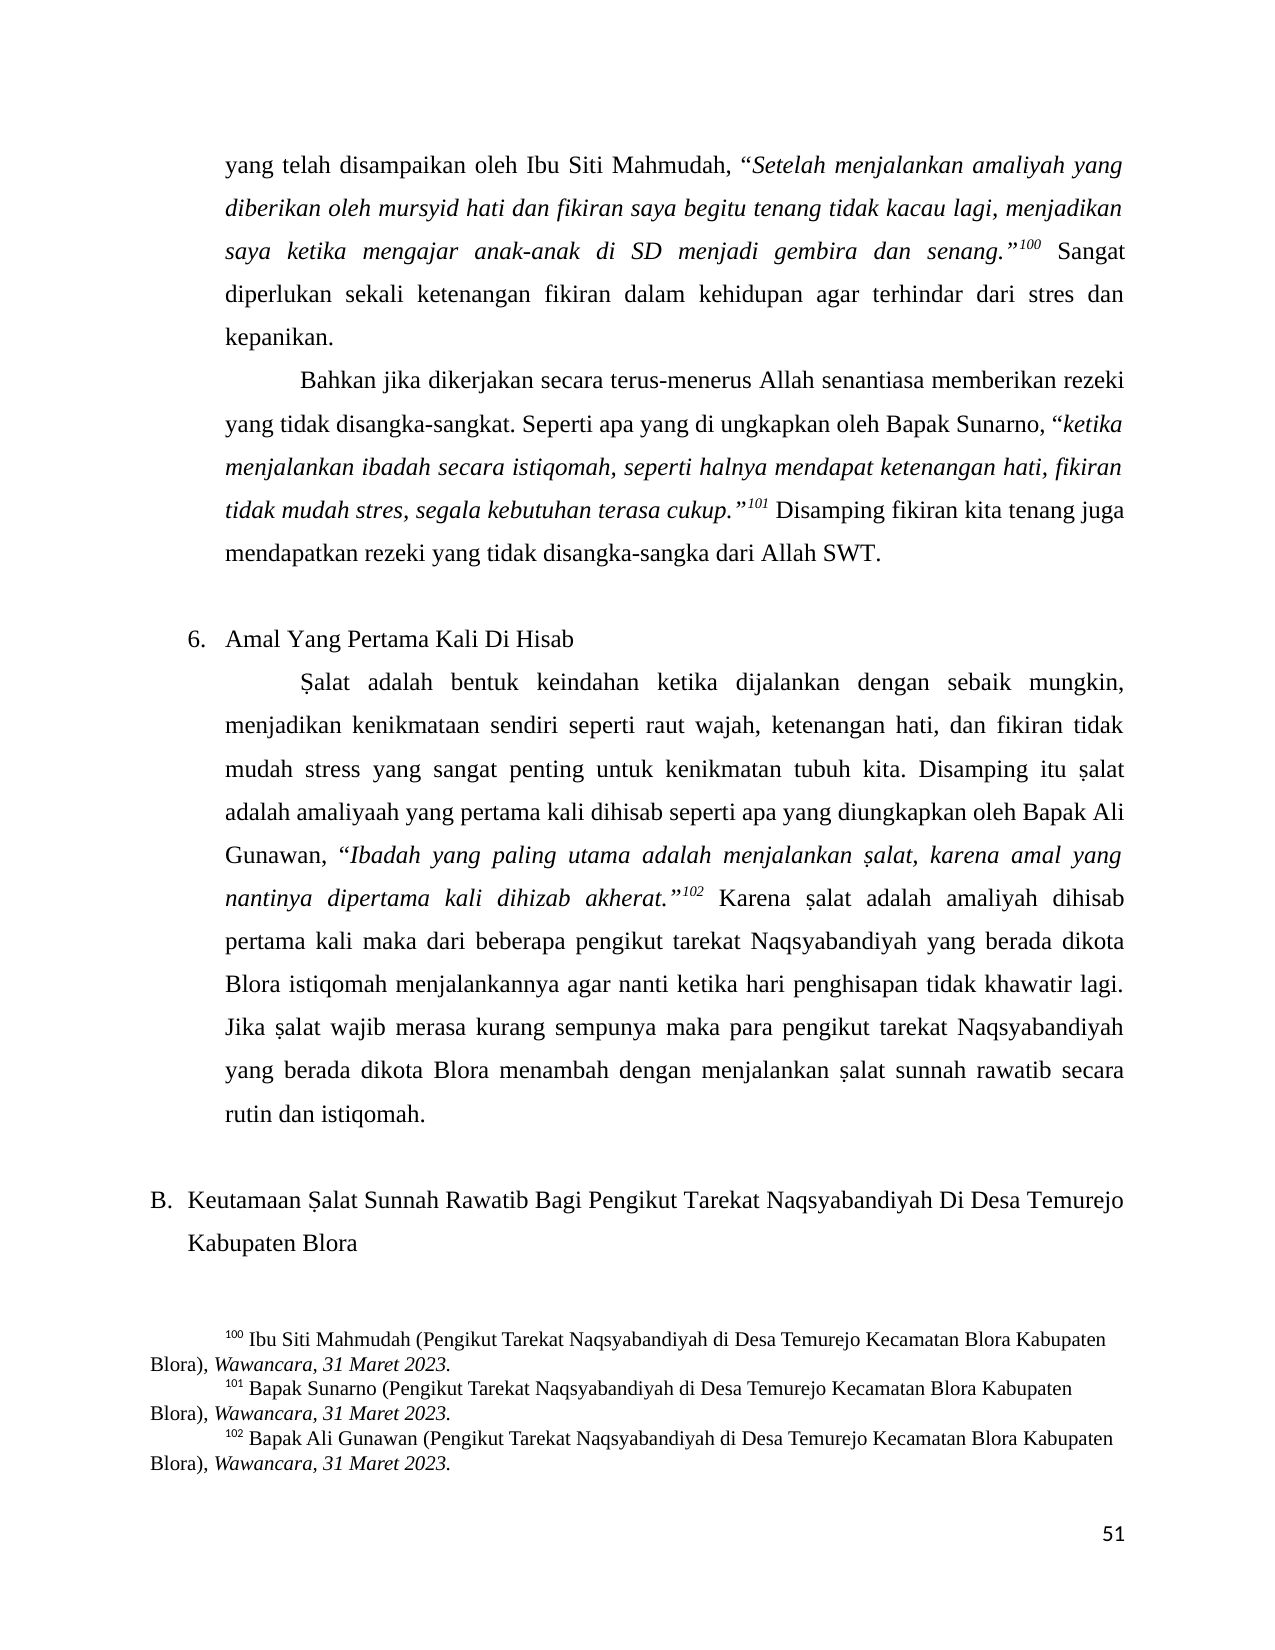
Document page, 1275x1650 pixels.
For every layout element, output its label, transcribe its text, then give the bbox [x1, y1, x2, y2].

list Ṣalat adalah bentuk keindahan ketika dijalankan dengan sebaik mungkin, menjadikan kenikmataan sendiri seperti raut wajah, ketenangan hati, dan fikiran tidak mudah stress yang sangat penting untuk kenikmatan tubuh kita. Disamping itu ṣalat adalah amaliyaah yang pertama kali dihisab seperti apa yang diungkapkan oleh Bapak Ali Gunawan, “Ibadah yang paling utama adalah menjalankan ṣalat, karena amal yang nantinya dipertama kali dihizab akherat.” Karena ṣalat adalah amaliyah dihisab pertama kali maka dari beberapa pengikut tarekat Naqsyabandiyah yang berada dikota Blora istiqomah menjalankannya agar nanti ketika hari penghisapan tidak khawatir lagi. Jika ṣalat wajib merasa kurang sempunya maka para pengikut tarekat Naqsyabandiyah yang berada dikota Blora menambah dengan menjalankan ṣalat sunnah rawatib secara rutin dan istiqomah. [225, 667, 1125, 1127]
list Amal Yang Pertama Kali Di Hisab [187, 624, 1125, 653]
list Bahkan jika dikerjakan secara terus-menerus Allah senantiasa memberikan rezeki yang tidak disangka-sangkat. Seperti apa yang di ungkapkan oleh Bapak Sunarno, “ketika menjalankan ibadah secara istiqomah, seperti halnya mendapat ketenangan hati, fikiran tidak mudah stres, segala kebutuhan terasa cukup.” Disamping fikiran kita tenang juga mendapatkan rezeki yang tidak disangka-sangka dari Allah SWT. [225, 366, 1125, 567]
list Keutamaan Ṣalat Sunnah Rawatib Bagi Pengikut Tarekat Naqsyabandiyah Di Desa Temurejo Kabupaten Blora [150, 1185, 1125, 1257]
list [225, 150, 1125, 351]
